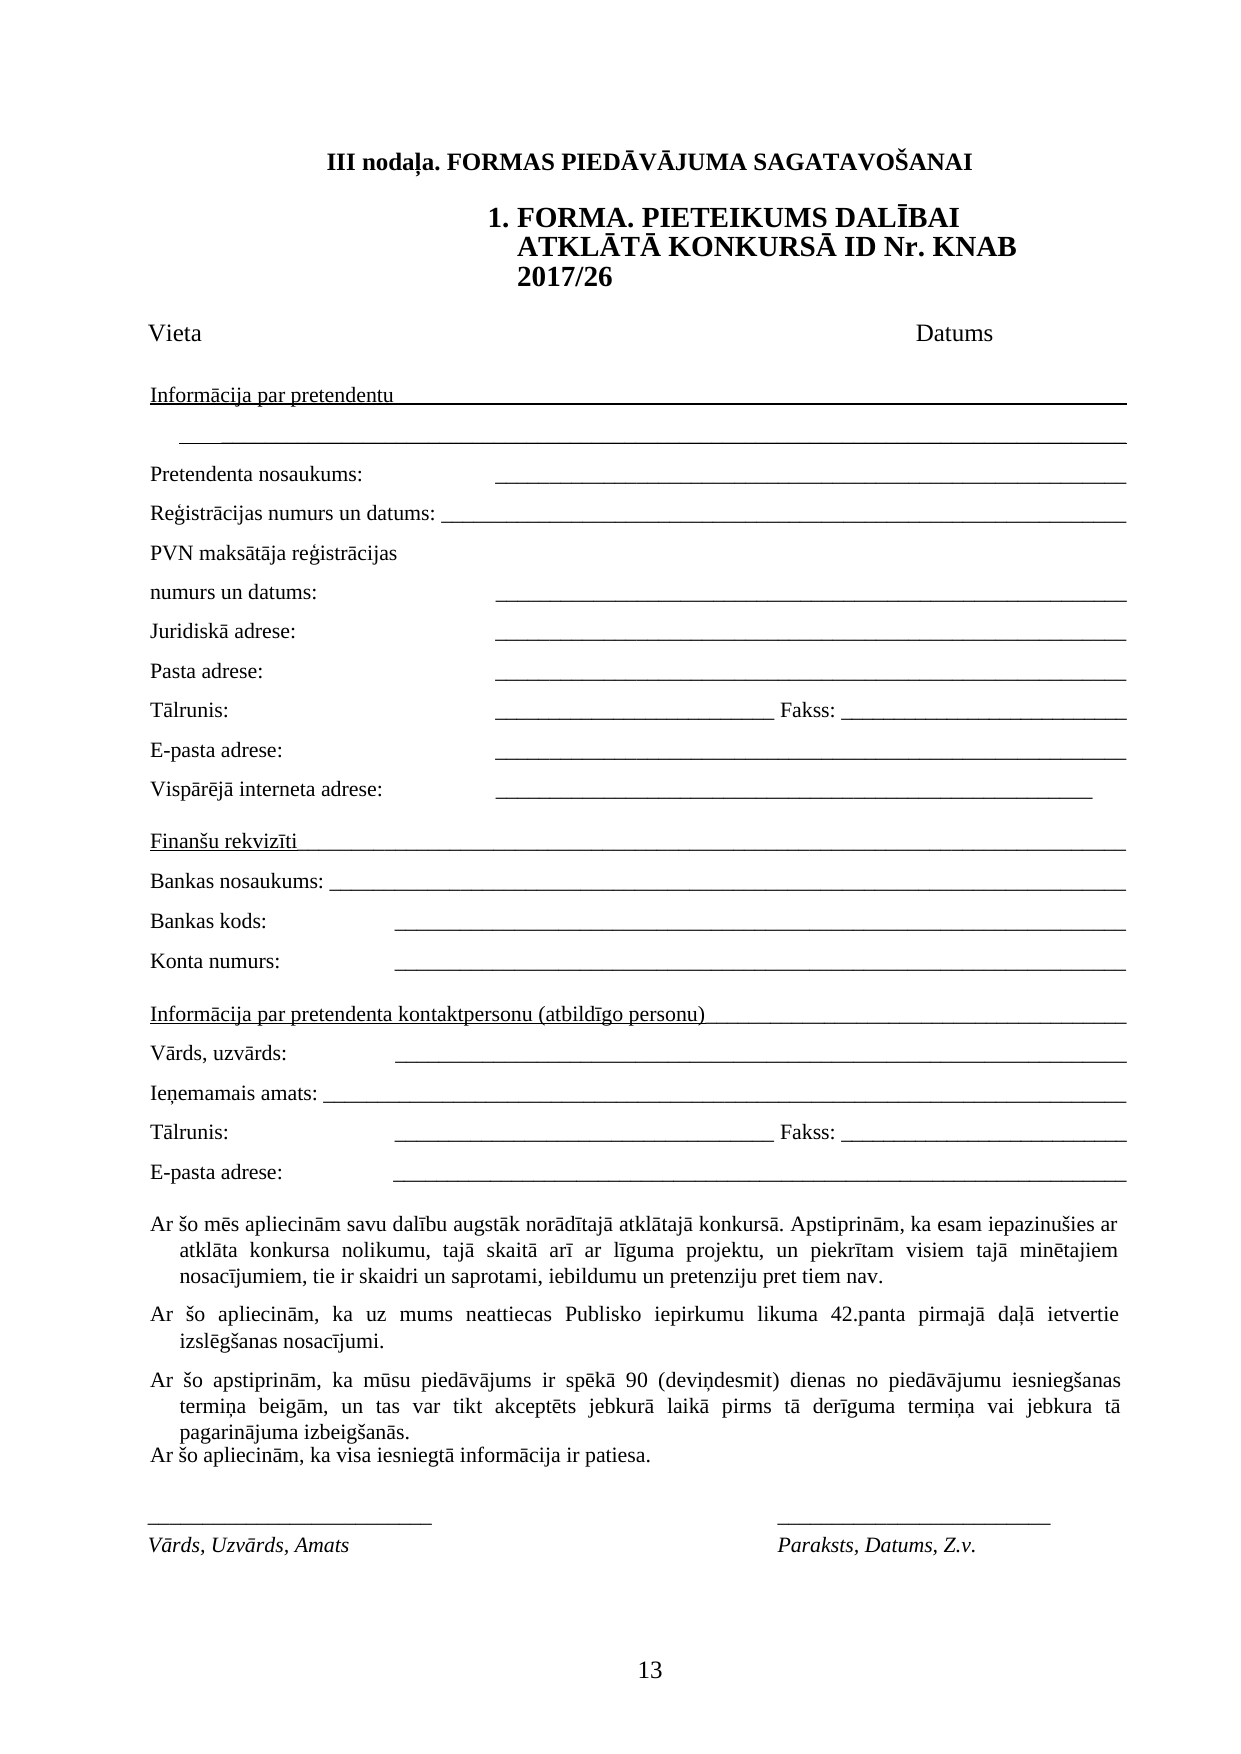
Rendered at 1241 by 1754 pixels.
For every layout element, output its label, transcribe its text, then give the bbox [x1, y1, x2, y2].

text Juridiskā adrese: [150, 607, 1122, 647]
text Bankas nosaukums: [150, 857, 1122, 897]
text Informācija par pretendenta kontaktpersonu (atbildīgo personu) [150, 990, 1122, 1023]
text PVN maksātāja reģistrācijas [150, 528, 1122, 568]
text Informācija par pretendentu [150, 405, 1122, 449]
list FORMA. PIETEIKUMS DALĪBAI ATKLĀTĀ KONKURSĀ ID Nr. KNAB 2017/26 [487, 204, 1043, 292]
text Ar šo apstiprinām, ka mūsu piedāvājums ir spēkā 90 (deviņdesmit) dienas no piedāvājumu iesniegšanas termiņa beigām, un tas var tikt akceptēts jebkurā laikā pirms tā derīguma termiņa vai jebkura tā pagarinājuma izbeigšanās. [150, 1366, 1122, 1444]
text numurs un datums: [150, 568, 1122, 607]
text Vārds, Uzvārds, Amats Paraksts, Datums, Z.v. [148, 1534, 1122, 1556]
text Bankas kods: [150, 897, 1122, 937]
text Pretendenta nosaukums: [150, 449, 1122, 489]
text Informācija par pretendentu [150, 370, 1122, 403]
text Pasta adrese: [150, 647, 1122, 686]
text III nodaļa. FORMAS PIEDĀVĀJUMA SAGATAVOŠANAI [177, 147, 1122, 176]
text Vieta Datums [148, 329, 1122, 345]
text Vispārējā interneta adrese: [150, 765, 1122, 805]
text Ieņemamais amats: [150, 1069, 1122, 1108]
text E-pasta adrese: [150, 1148, 1122, 1187]
text Ar šo apliecinām, ka uz mums neattiecas Publisko iepirkumu likuma 42.panta pirmajā daļā ietvertie izslēgšanas nosacījumi. [150, 1301, 1120, 1353]
text Konta numurs: [150, 937, 1122, 977]
text Ar šo apliecinām, ka visa iesniegtā informācija ir patiesa. [150, 1444, 1122, 1466]
text Tālrunis: Fakss: [150, 686, 1122, 726]
text __________________________ _________________________ [148, 1504, 1122, 1526]
text E-pasta adrese: [150, 726, 1122, 765]
text Finanšu rekvizīti [150, 817, 1122, 857]
text Vārds, uzvārds: [150, 1029, 1122, 1069]
text Reģistrācijas numurs un datums: [150, 489, 1122, 528]
text Tālrunis: Fakss: [150, 1108, 1122, 1148]
text Ar šo mēs apliecinām savu dalību augstāk norādītajā atklātajā konkursā. Apstiprinām, ka esam iepazinušies ar atklāta konkursa nolikumu, tajā skaitā arī ar līguma projektu, un piekrītam visiem tajā minētajiem nosacījumiem, tie ir skaidri un saprotami, iebildumu un pretenziju pret tiem nav. [150, 1210, 1120, 1288]
